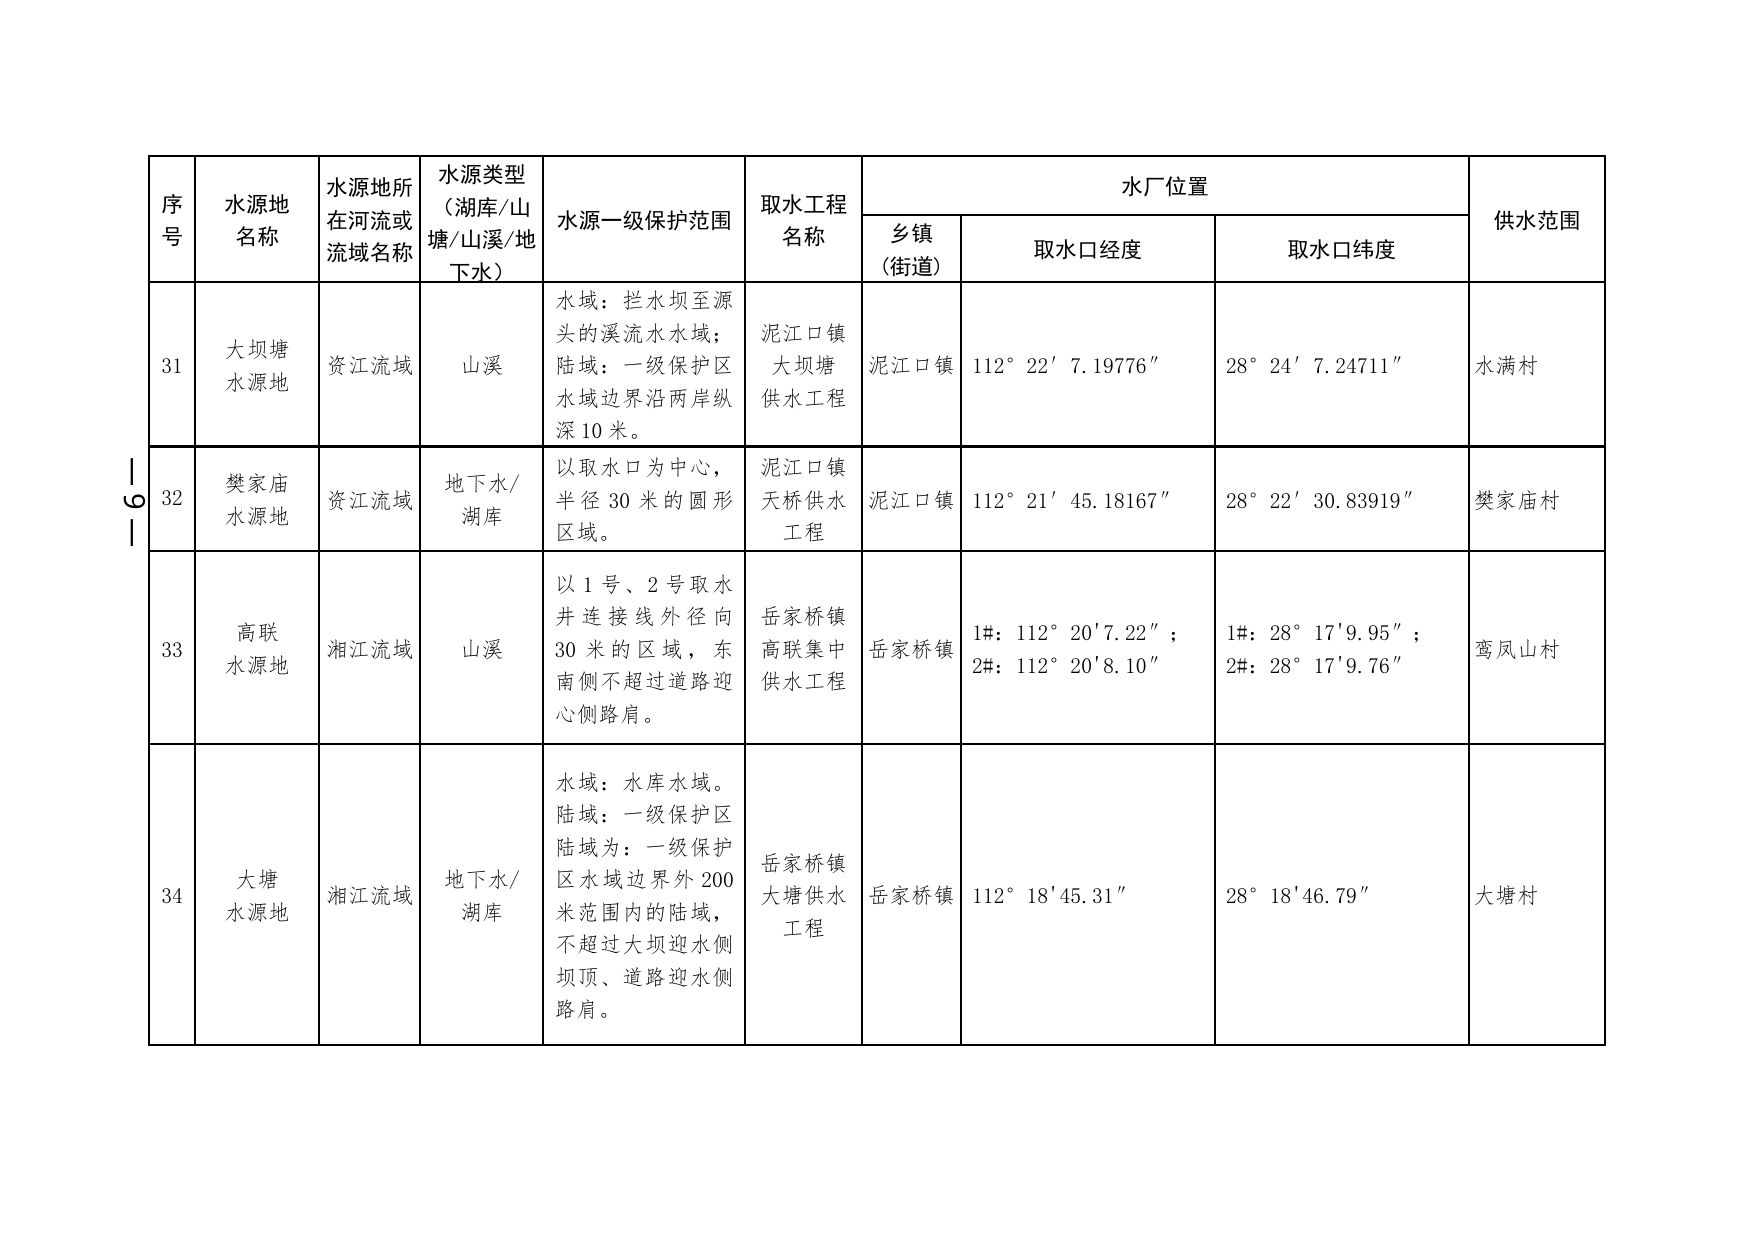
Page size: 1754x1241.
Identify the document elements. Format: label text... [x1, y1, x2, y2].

table_cell 泥江口镇 [863, 448, 960, 550]
table_cell 泥江口镇 [863, 283, 960, 445]
table_cell 112°22′7.19776″ [962, 283, 1214, 445]
table_cell 泥江口镇天桥供水工程 [746, 448, 861, 550]
table_cell 大塘村 [1470, 745, 1604, 1044]
table_header 水源类型（湖库/山塘/山溪/地下水） [421, 157, 542, 281]
table_cell 樊家庙 水源地 [196, 448, 318, 550]
table_cell 34 [150, 745, 194, 1044]
table_cell 地下水/ 湖库 [421, 745, 542, 1044]
table_cell 湘江流域 [320, 745, 419, 1044]
table_header 水厂位置 [863, 157, 1468, 214]
table_cell 28°22′30.83919″ [1216, 448, 1468, 550]
table_cell 水满村 [1470, 283, 1604, 445]
table_header 供水范围 [1470, 157, 1604, 281]
table_cell 资江流域 [320, 448, 419, 550]
table_cell 取水口纬度 [1216, 216, 1468, 281]
table_cell 32 [150, 448, 194, 550]
table_cell 乡镇 (街道) [863, 216, 960, 281]
table_header 水源一级保护范围 [544, 157, 744, 281]
table_cell 高联 水源地 [196, 552, 318, 743]
table_cell 取水口经度 [962, 216, 1214, 281]
table_cell 山溪 [421, 552, 542, 743]
table_cell 岳家桥镇高联集中供水工程 [746, 552, 861, 743]
table_cell 以取水口为中心，半径30米的圆形区域。 [544, 448, 744, 550]
table_cell 湘江流域 [320, 552, 419, 743]
table_cell 112°21′45.18167″ [962, 448, 1214, 550]
table_cell 以1号、2号取水井连接线外径向30米的区域，东南侧不超过道路迎心侧路肩。 [544, 552, 744, 743]
table_cell 岳家桥镇 [863, 552, 960, 743]
table_cell 水域：拦水坝至源头的溪流水水域；陆域：一级保护区水域边界沿两岸纵深10米。 [544, 283, 744, 445]
table_cell 资江流域 [320, 283, 419, 445]
table_cell 水域：水库水域。陆域：一级保护区陆域为：一级保护区水域边界外200米范围内的陆域，不超过大坝迎水侧坝顶、道路迎水侧路肩。 [544, 745, 744, 1044]
table_cell 岳家桥镇 [863, 745, 960, 1044]
table_cell 樊家庙村 [1470, 448, 1604, 550]
table_cell 1#：28°17'9.95″； 2#：28°17'9.76″ [1216, 552, 1468, 743]
table_cell 28°18'46.79″ [1216, 745, 1468, 1044]
table_cell 33 [150, 552, 194, 743]
table_cell 112°18'45.31″ [962, 745, 1214, 1044]
table_header 水源地 名称 [196, 157, 318, 281]
table_header 序号 [150, 157, 194, 281]
table_header 取水工程名称 [746, 157, 861, 281]
table_cell 大塘 水源地 [196, 745, 318, 1044]
table_cell 鸾凤山村 [1470, 552, 1604, 743]
table_header 水源地所在河流或流域名称 [320, 157, 419, 281]
table_cell 岳家桥镇大塘供水工程 [746, 745, 861, 1044]
table_cell 泥江口镇大坝塘 供水工程 [746, 283, 861, 445]
table_cell 山溪 [421, 283, 542, 445]
table_cell 大坝塘 水源地 [196, 283, 318, 445]
table_cell 28°24′7.24711″ [1216, 283, 1468, 445]
table_cell 地下水/ 湖库 [421, 448, 542, 550]
table_cell 31 [150, 283, 194, 445]
table_cell 1#：112°20'7.22″； 2#：112°20'8.10″ [962, 552, 1214, 743]
